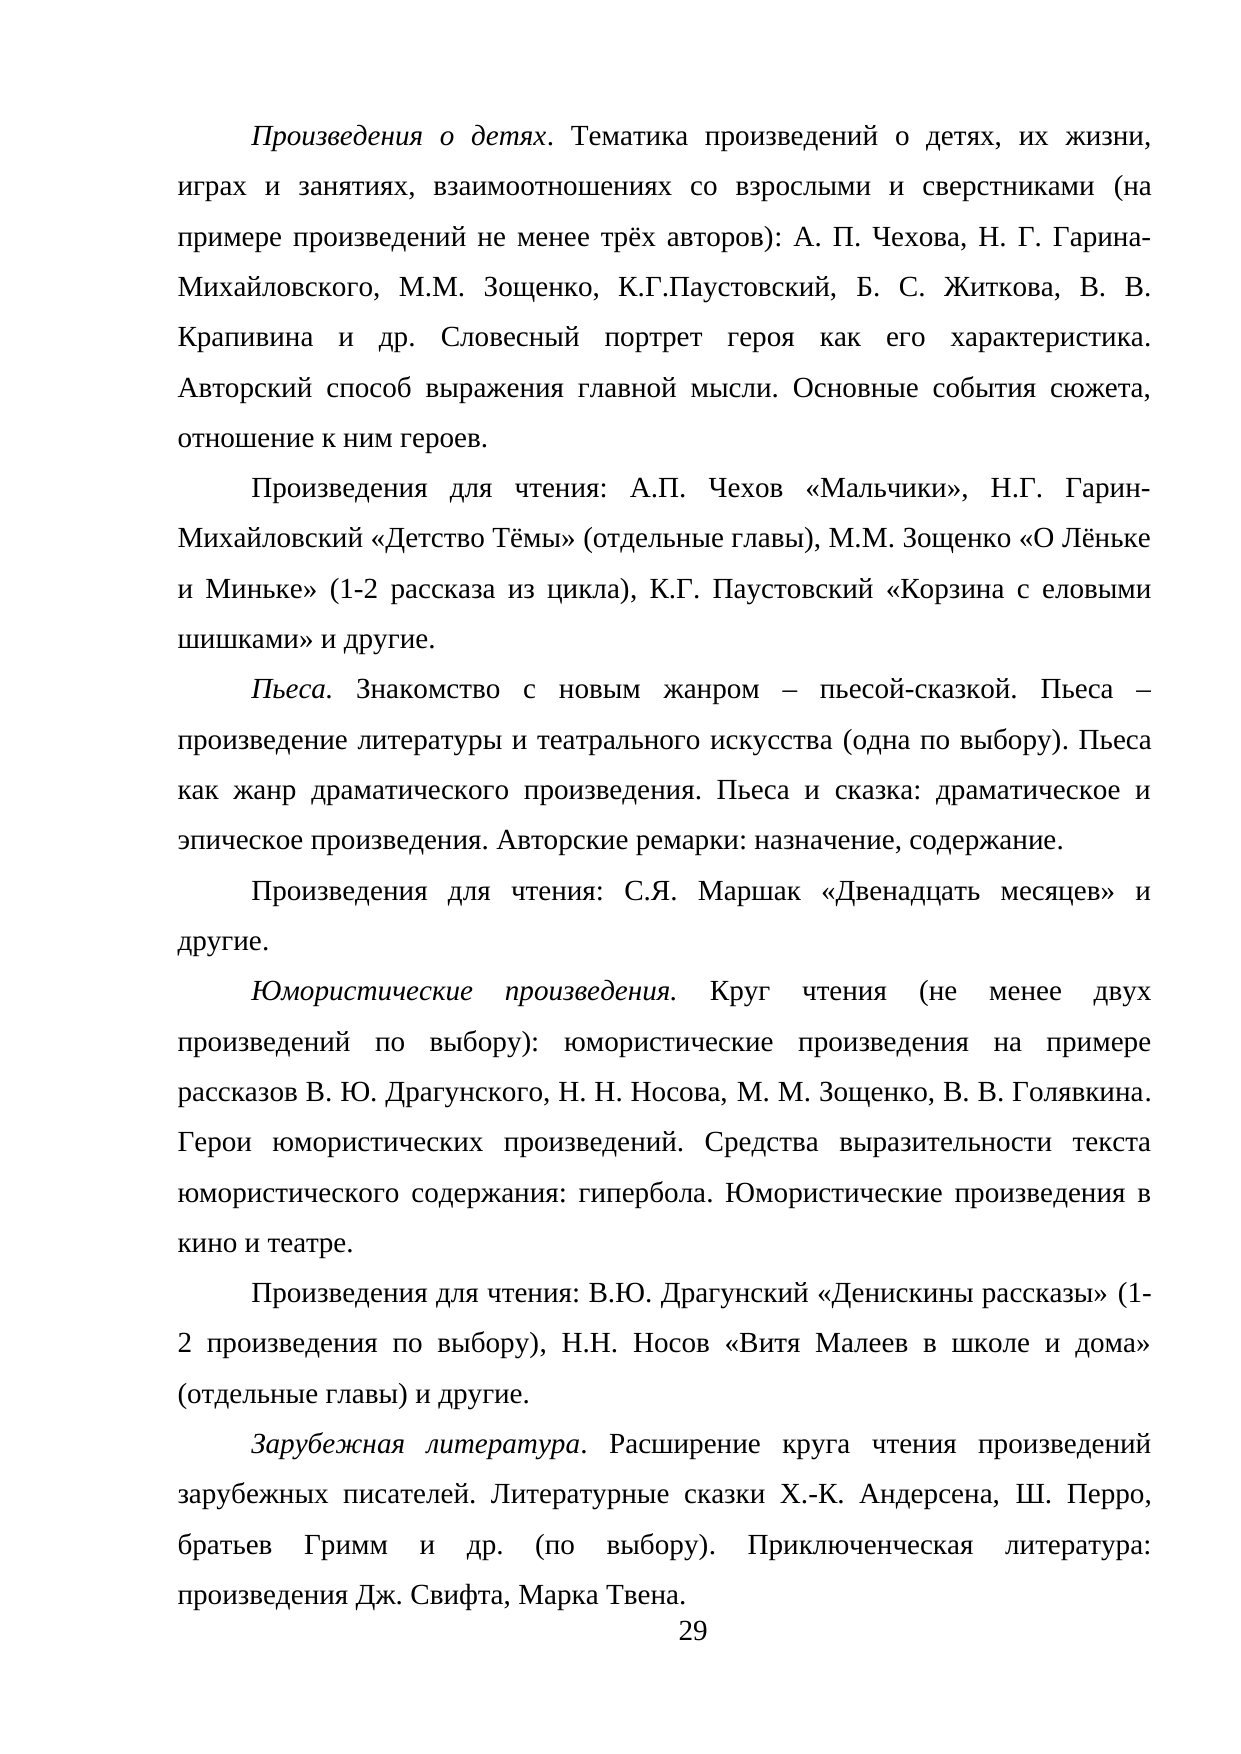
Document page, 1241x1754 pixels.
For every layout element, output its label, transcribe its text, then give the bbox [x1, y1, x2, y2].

text Произведения для чтения: В.Ю. Драгунский «Денискины рассказы» ‌(1-2 произведения по выбору)‌, Н.Н. Носов «Витя Малеев в школе и дома» (отдельные главы) ‌и другие‌. [177, 1275, 1152, 1409]
text Произведения для чтения: А.П. Чехов «Мальчики», Н.Г. Гарин-Михайловский «Детство Тёмы» (отдельные главы), М.М. Зощенко «О Лёньке и Миньке» ‌(1-2 рассказа из цикла)‌, К.Г. Паустовский «Корзина с еловыми шишками» и другие. [177, 470, 1152, 655]
text Произведения для чтения: С.Я. Маршак «Двенадцать месяцев» и другие. [177, 873, 1152, 957]
text Произведения о детях. Тематика произведений о детях, их жизни, играх и занятиях, взаимоотношениях со взрослыми и сверстниками ‌(на примере произведений не менее трёх авторов)‌: А. П. Чехова, Н. Г. Гарина-Михайловского, М.М. Зощенко, К.Г.Паустовский, ‌Б. С. Житкова, В. В. Крапивина и др.‌ Словесный портрет героя как его характеристика. Авторский способ выражения главной мысли. Основные события сюжета, отношение к ним героев. [177, 118, 1152, 453]
text Зарубежная литература. Расширение круга чтения произведений зарубежных писателей. Литературные сказки Х.-К. Андерсена, ‌Ш. Перро, братьев Гримм и др. (по выбору)‌. Приключенческая литература: произведения Дж. Свифта, Марка Твена. [177, 1426, 1152, 1611]
text Юмористические произведения. Круг чтения ‌(не менее двух произведений по выбору):‌ юмористические произведения на примере рассказов В. Ю. Драгунского, Н. Н. Носова, ‌М. М. Зощенко, В. В. Голявкина‌. Герои юмористических произведений. Средства выразительности текста юмористического содержания: гипербола. Юмористические произведения в кино и театре. [177, 973, 1152, 1258]
text Пьеса. Знакомство с новым жанром – пьесой-сказкой. Пьеса – произведение литературы и театрального искусства ‌(одна по выбору)‌. Пьеса как жанр драматического произведения. Пьеса и сказка: драматическое и эпическое произведения. Авторские ремарки: назначение, содержание. [177, 672, 1152, 856]
